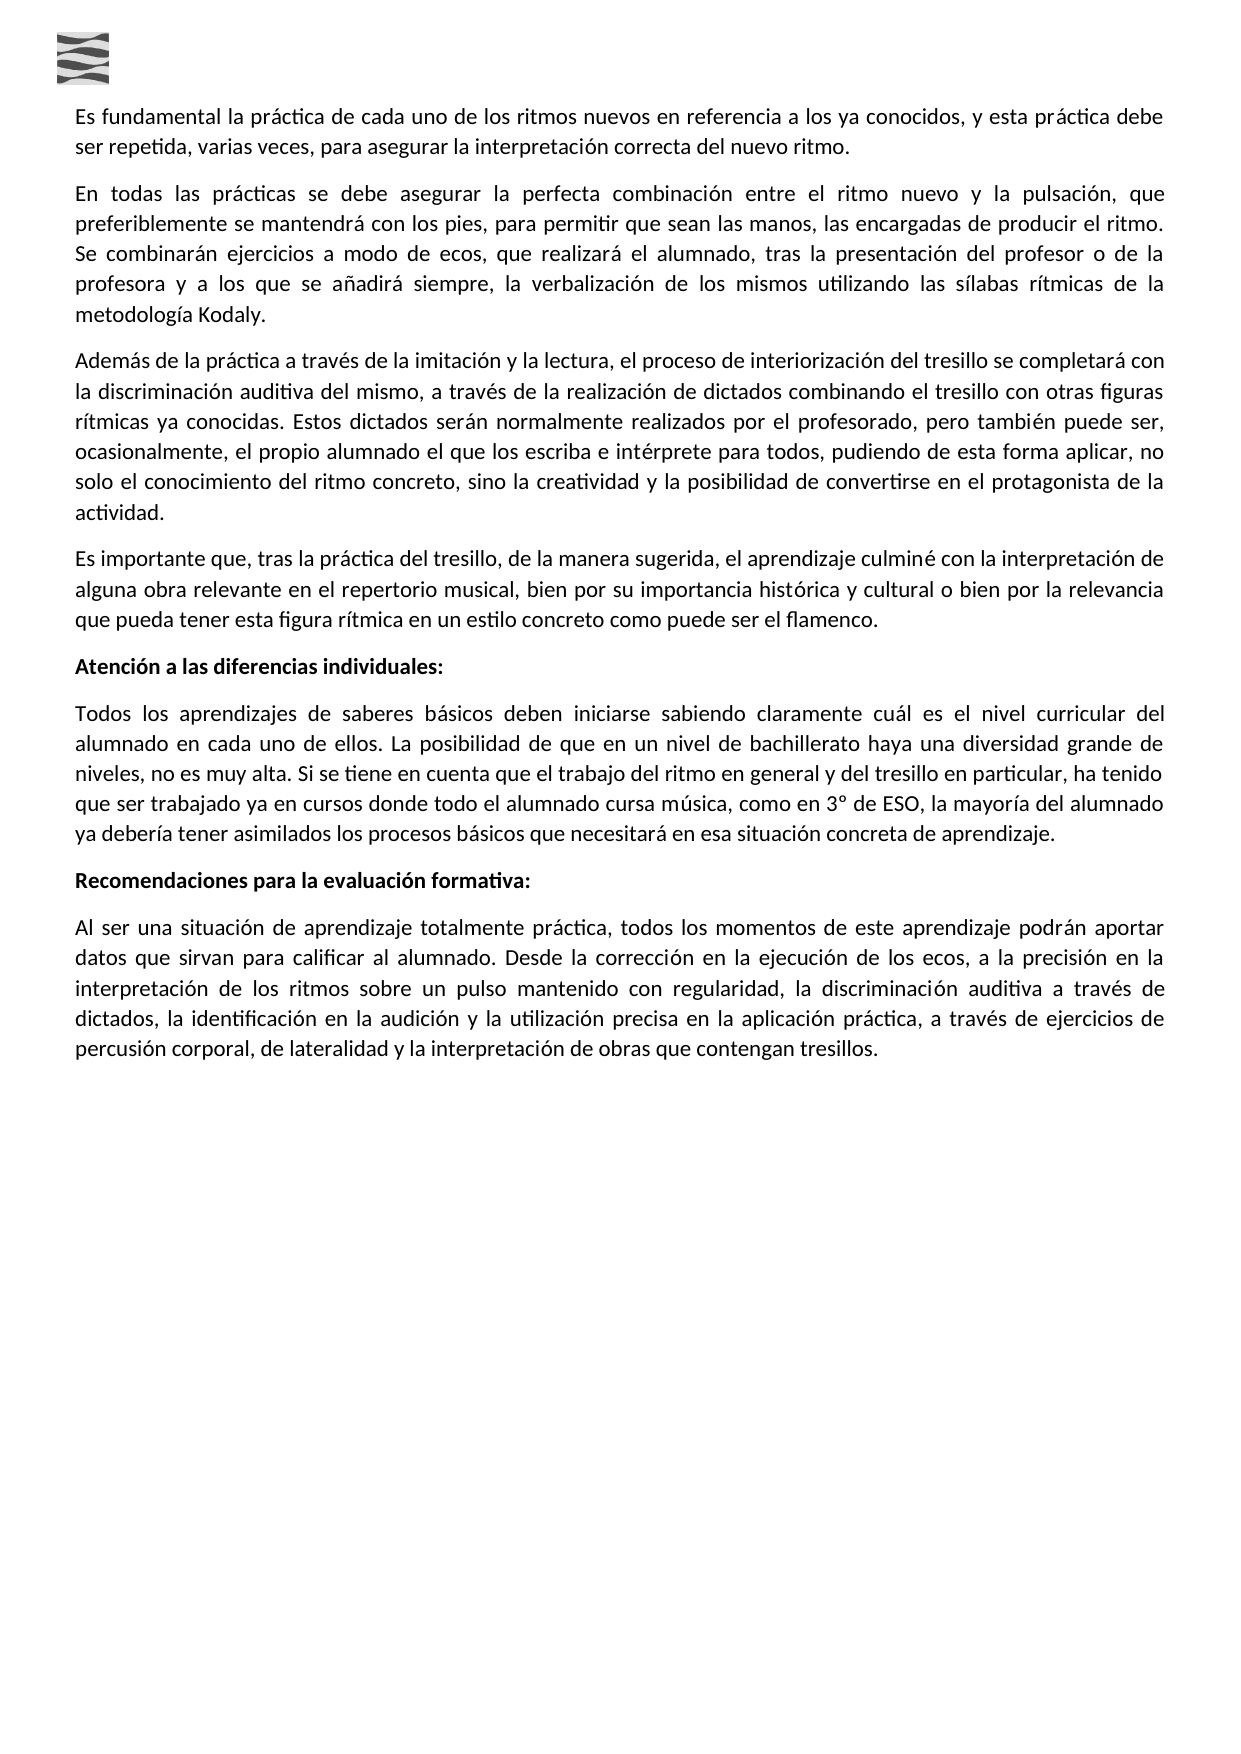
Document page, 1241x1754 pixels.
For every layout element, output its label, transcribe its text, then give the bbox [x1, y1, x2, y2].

text En todas las prácticas se debe asegurar la perfecta combinación entre el ritmo nuevo y la pulsación, que preferiblemente se mantendrá con los pies, para permitir que sean las manos, las encargadas de producir el ritmo. Se combinarán ejercicios a modo de ecos, que realizará el alumnado, tras la presentación del profesor o de la profesora y a los que se añadirá siempre, la verbalización de los mismos utilizando las sílabas rítmicas de la metodología Kodaly. [75, 179, 1165, 328]
text Todos los aprendizajes de saberes básicos deben iniciarse sabiendo claramente cuál es el nivel curricular del alumnado en cada uno de ellos. La posibilidad de que en un nivel de bachillerato haya una diversidad grande de niveles, no es muy alta. Si se tiene en cuenta que el trabajo del ritmo en general y del tresillo en particular, ha tenido que ser trabajado ya en cursos donde todo el alumnado cursa música, como en 3º de ESO, la mayoría del alumnado ya debería tener asimilados los procesos básicos que necesitará en esa situación concreta de aprendizaje. [75, 699, 1165, 847]
text Recomendaciones para la evaluación formativa: [75, 866, 1165, 894]
text Es fundamental la práctica de cada uno de los ritmos nuevos en referencia a los ya conocidos, y esta práctica debe ser repetida, varias veces, para asegurar la interpretación correcta del nuevo ritmo. [75, 102, 1165, 160]
text Atención a las diferencias individuales: [75, 652, 1165, 680]
text Además de la práctica a través de la imitación y la lectura, el proceso de interiorización del tresillo se completará con la discriminación auditiva del mismo, a través de la realización de dictados combinando el tresillo con otras figuras rítmicas ya conocidas. Estos dictados serán normalmente realizados por el profesorado, pero también puede ser, ocasionalmente, el propio alumnado el que los escriba e intérprete para todos, pudiendo de esta forma aplicar, no solo el conocimiento del ritmo concreto, sino la creatividad y la posibilidad de convertirse en el protagonista de la actividad. [75, 347, 1165, 526]
text Es importante que, tras la práctica del tresillo, de la manera sugerida, el aprendizaje culminé con la interpretación de alguna obra relevante en el repertorio musical, bien por su importancia histórica y cultural o bien por la relevancia que pueda tener esta figura rítmica en un estilo concreto como puede ser el flamenco. [75, 544, 1165, 633]
text Al ser una situación de aprendizaje totalmente práctica, todos los momentos de este aprendizaje podrán aportar datos que sirvan para calificar al alumnado. Desde la corrección en la ejecución de los ecos, a la precisión en la interpretación de los ritmos sobre un pulso mantenido con regularidad, la discriminación auditiva a través de dictados, la identificación en la audición y la utilización precisa en la aplicación práctica, a través de ejercicios de percusión corporal, de lateralidad y la interpretación de obras que contengan tresillos. [75, 913, 1165, 1062]
